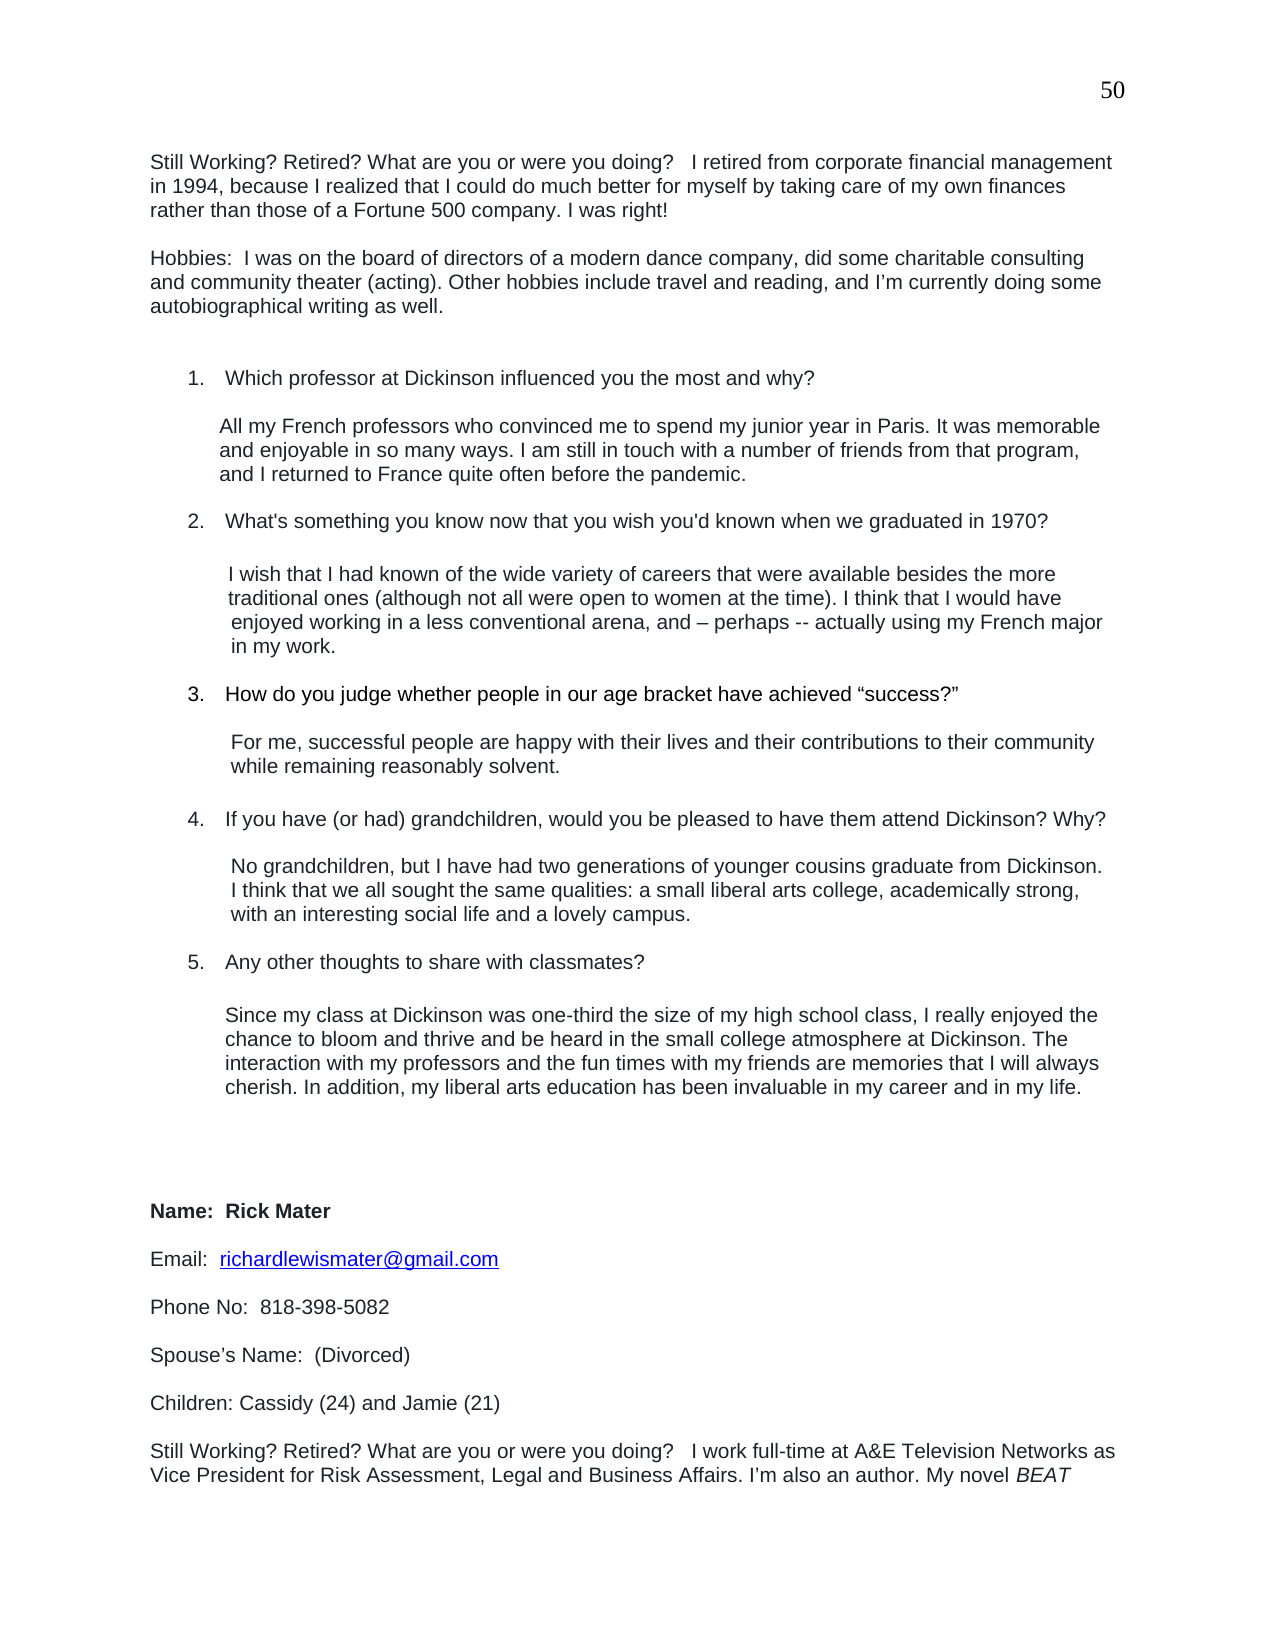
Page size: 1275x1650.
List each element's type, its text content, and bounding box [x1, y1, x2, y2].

text interaction with my professors and the fun times with my friends are memories that I will always [150, 1051, 1125, 1075]
text Since my class at Dickinson was one-third the size of my high school class, I really enjoyed the [150, 1003, 1125, 1027]
text with an interesting social life and a lovely campus. [150, 902, 1125, 926]
text cherish. In addition, my liberal arts education has been invaluable in my career and in my life. [150, 1075, 1125, 1099]
text Email: richardlewismater@gmail.com [150, 1247, 1125, 1271]
text Hobbies: I was on the board of directors of a modern dance company, did some charitable consulting and community theater (acting). Other hobbies include travel and reading, and I’m currently doing some autobiographical writing as well. [150, 246, 1125, 318]
text enjoyed working in a less conventional arena, and – perhaps -- actually using my French major [225, 610, 1125, 634]
text Name: Rick Mater [150, 1199, 1125, 1223]
text No grandchildren, but I have had two generations of younger cousins graduate from Dickinson. [150, 854, 1125, 878]
text chance to bloom and thrive and be heard in the small college atmosphere at Dickinson. The [150, 1027, 1125, 1051]
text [150, 1439, 1125, 1487]
text Spouse’s Name: (Divorced) [150, 1343, 1125, 1367]
list If you have (or had) grandchildren, would you be pleased to have them attend Dickinson? Why? [187, 806, 1125, 830]
list Which professor at Dickinson influenced you the most and why? [187, 366, 1125, 389]
text traditional ones (although not all were open to women at the time). I think that I would have [150, 586, 1125, 610]
list What's something you know now that you wish you'd known when we graduated in 1970? [187, 509, 1125, 533]
text and I returned to France quite often before the pandemic. [150, 461, 1125, 485]
text I think that we all sought the same qualities: a small liberal arts college, academically strong, [150, 878, 1125, 902]
text All my French professors who convinced me to spend my junior year in Paris. It was memorable [150, 413, 1125, 437]
list Any other thoughts to share with classmates? [187, 950, 1125, 974]
text Still Working? Retired? What are you or were you doing? I retired from corporate financial management in 1994, because I realized that I could do much better for myself by taking care of my own finances rather than those of a Fortune 500 company. I was right! [150, 150, 1125, 222]
text Children: Cassidy (24) and Jamie (21) [150, 1391, 1125, 1415]
text while remaining reasonably solvent. [150, 754, 1125, 778]
text and enjoyable in so many ways. I am still in touch with a number of friends from that program, [150, 437, 1125, 461]
text Phone No: 818-398-5082 [150, 1295, 1125, 1319]
text in my work. [225, 634, 1125, 658]
list How do you judge whether people in our age bracket have achieved “success?” [187, 682, 1125, 706]
text I wish that I had known of the wide variety of careers that were available besides the more [150, 562, 1125, 586]
text For me, successful people are happy with their lives and their contributions to their community [150, 730, 1125, 754]
